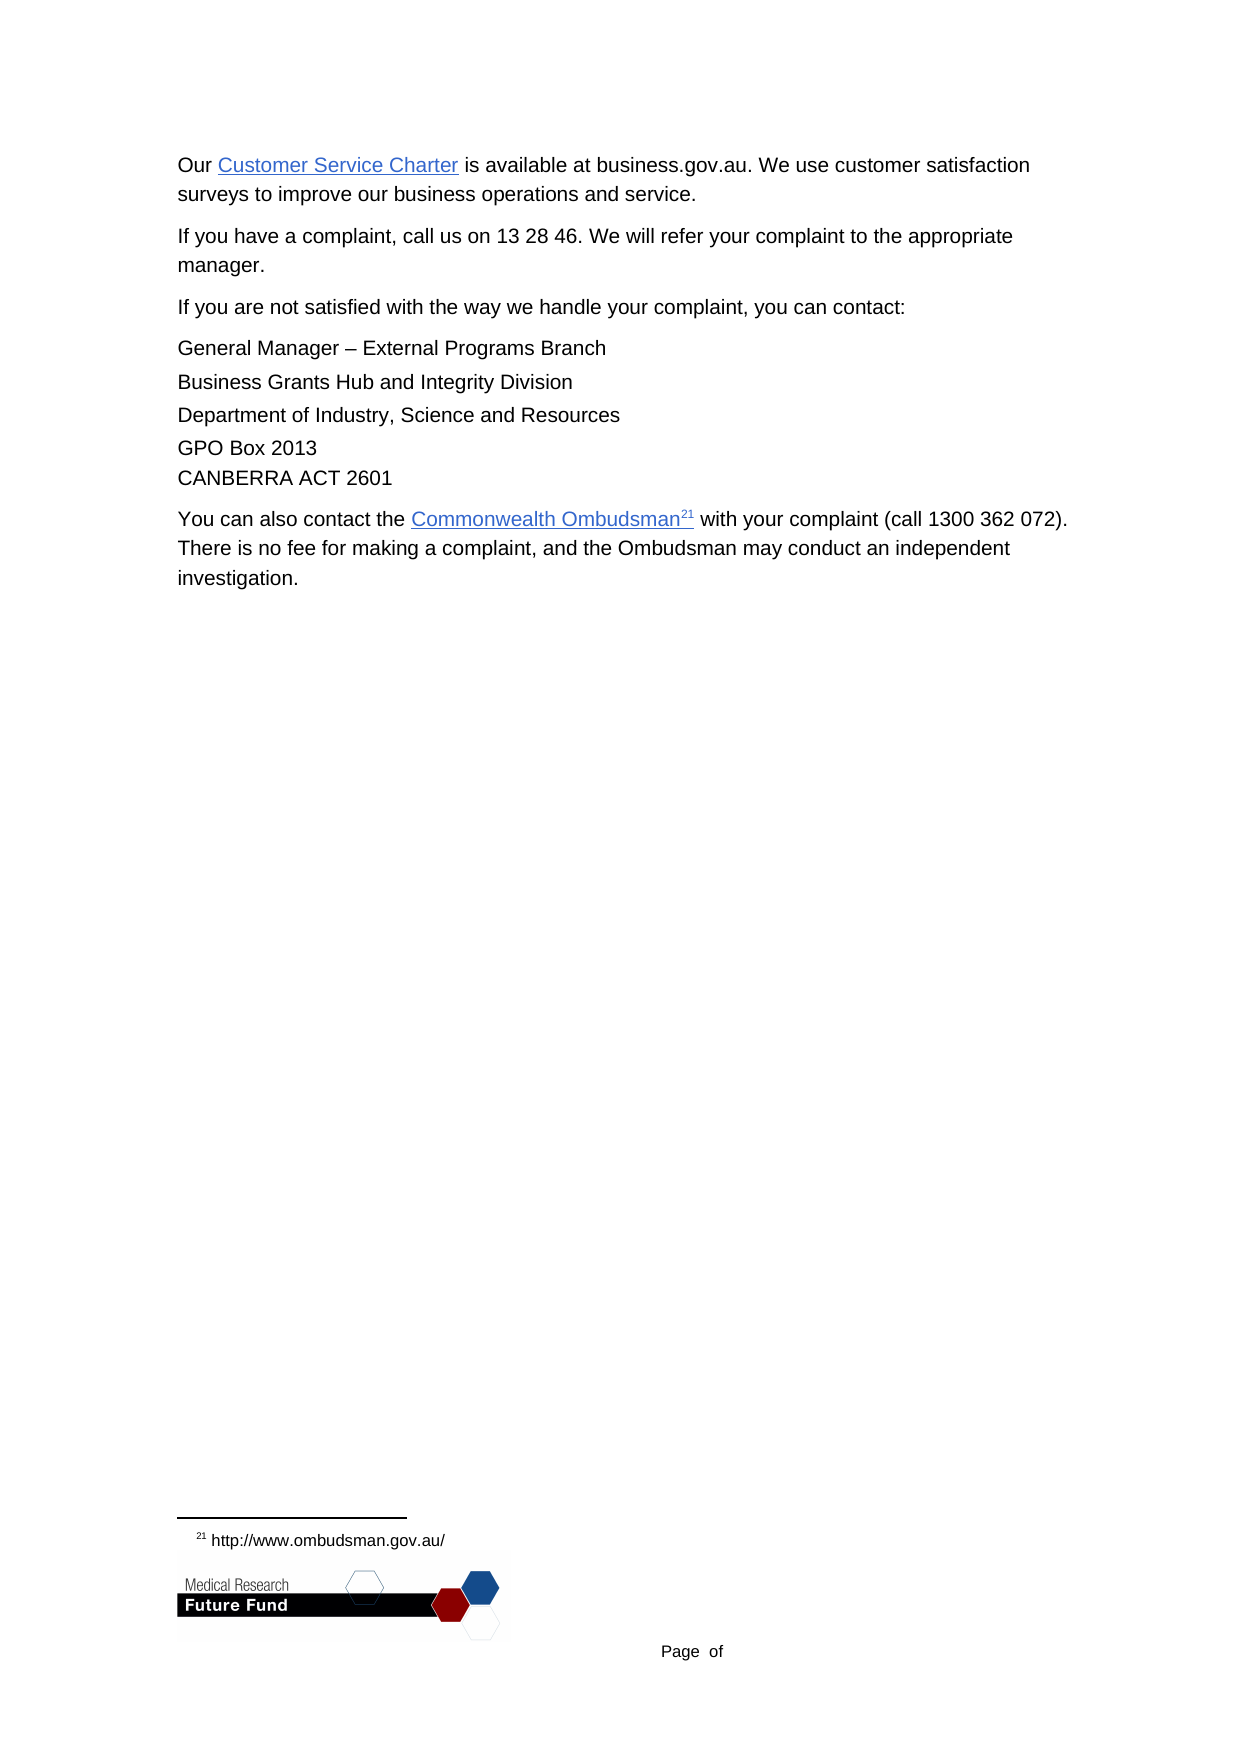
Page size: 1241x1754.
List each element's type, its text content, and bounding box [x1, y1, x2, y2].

text Our Customer Service Charter is available at business.gov.au. We use customer satisfaction surveys to improve our business operations and service. [177, 148, 1092, 206]
picture [177, 1550, 511, 1642]
text Business Grants Hub and Integrity Division [177, 364, 1092, 393]
text General Manager – External Programs Branch [177, 331, 1092, 360]
text Department of Industry, Science and Resources [177, 398, 1092, 427]
text If you have a complaint, call us on 13 28 46. We will refer your complaint to the appropriate manager. [177, 218, 1092, 277]
text GPO Box 2013 CANBERRA ACT 2601 [177, 431, 1092, 489]
text If you are not satisfied with the way we handle your complaint, you can contact: [177, 289, 1092, 318]
text You can also contact the Commonwealth Ombudsman with your complaint (call 1300 362 072). There is no fee for making a complaint, and the Ombudsman may conduct an independent investigation. [177, 502, 1092, 589]
